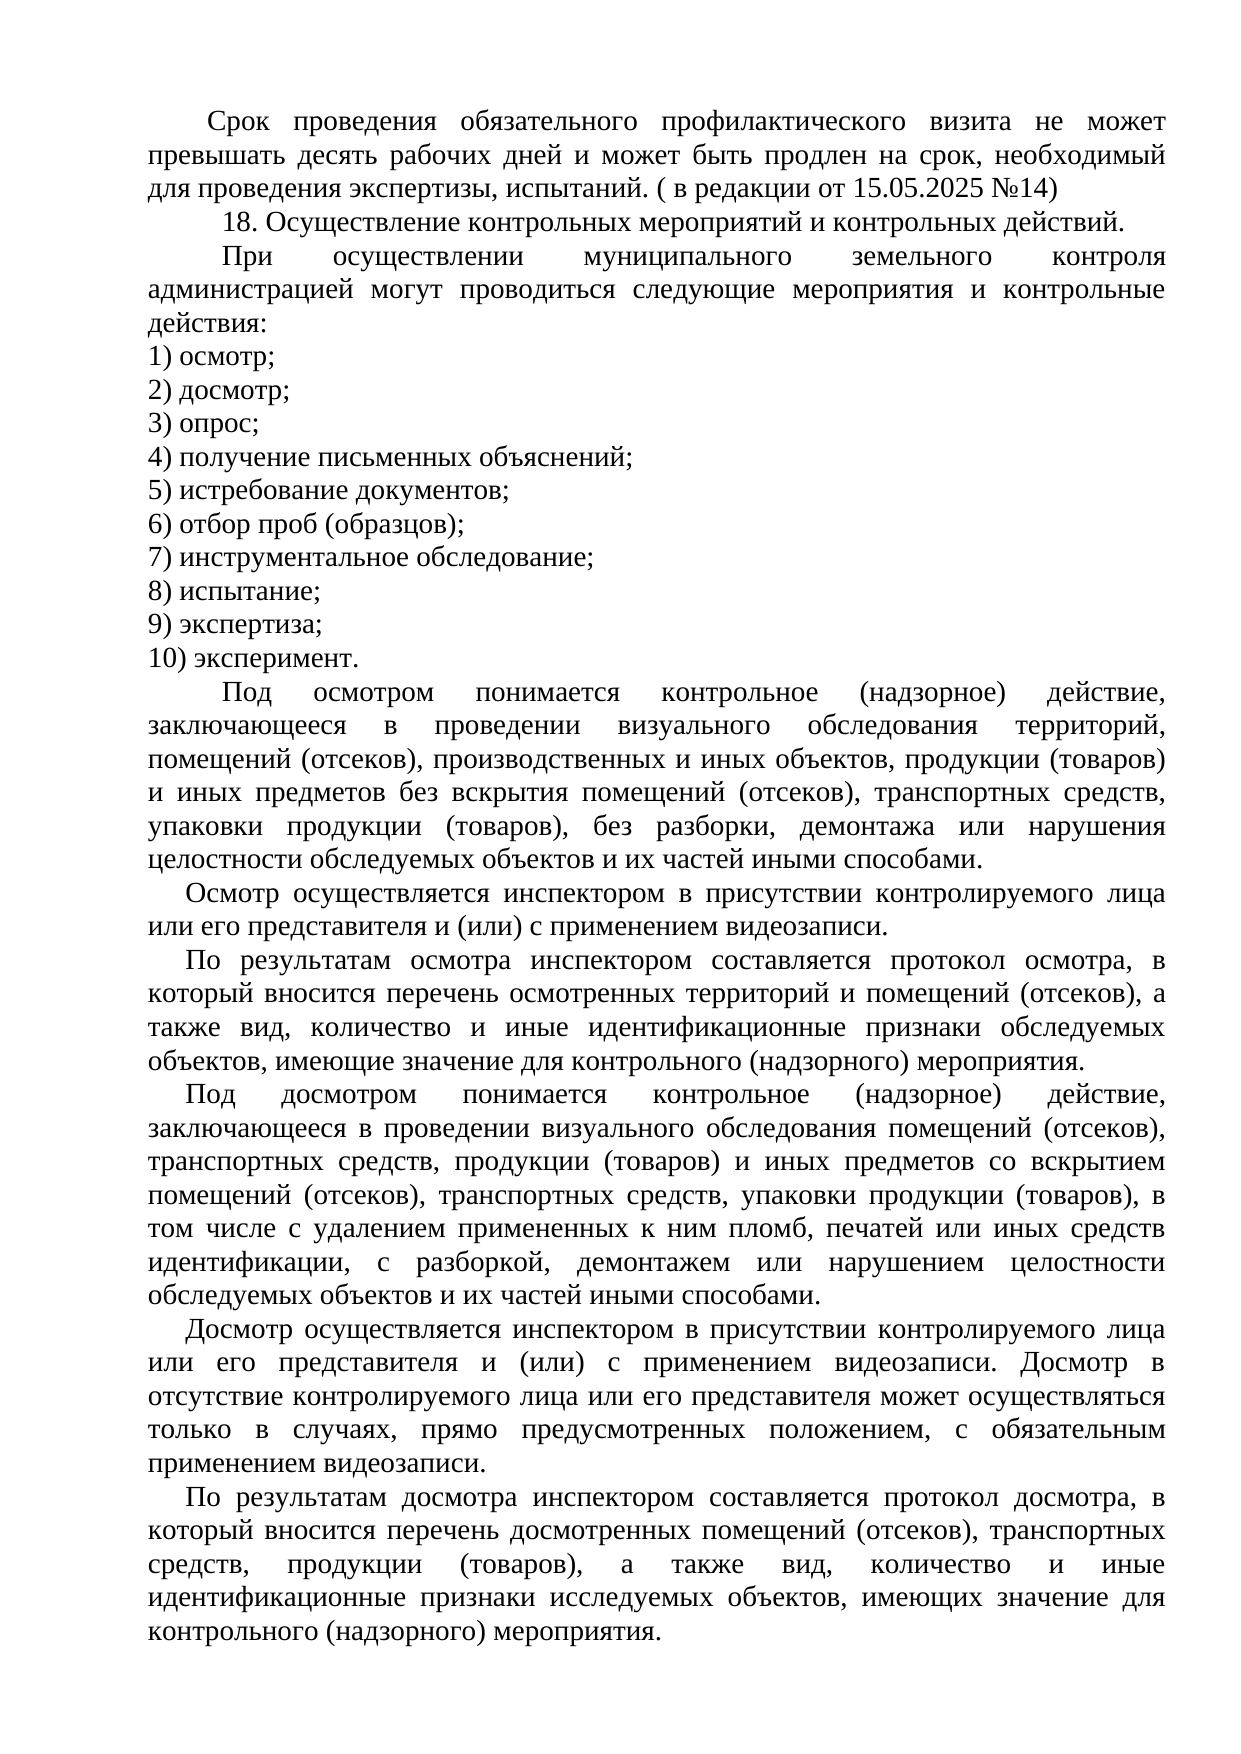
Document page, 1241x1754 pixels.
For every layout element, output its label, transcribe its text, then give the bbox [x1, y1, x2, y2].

text 9) экспертиза; [148, 607, 1167, 640]
text При осуществлении муниципального земельного контроля администрацией могут проводиться следующие мероприятия и контрольные действия: [148, 238, 1167, 338]
text По результатам осмотра инспектором составляется протокол осмотра, в который вносится перечень осмотренных территорий и помещений (отсеков), а также вид, количество и иные идентификационные признаки обследуемых объектов, имеющие значение для контрольного (надзорного) мероприятия. [148, 942, 1167, 1076]
text Осмотр осуществляется инспектором в присутствии контролируемого лица или его представителя и (или) с применением видеозаписи. [148, 875, 1167, 942]
text Досмотр осуществляется инспектором в присутствии контролируемого лица или его представителя и (или) с применением видеозаписи. Досмотр в отсутствие контролируемого лица или его представителя может осуществляться только в случаях, прямо предусмотренных положением, с обязательным применением видеозаписи. [148, 1311, 1167, 1479]
text 5) истребование документов; [148, 472, 1167, 506]
text По результатам досмотра инспектором составляется протокол досмотра, в который вносится перечень досмотренных помещений (отсеков), транспортных средств, продукции (товаров), а также вид, количество и иные идентификационные признаки исследуемых объектов, имеющих значение для контрольного (надзорного) мероприятия. [148, 1479, 1167, 1646]
text Под осмотром понимается контрольное (надзорное) действие, заключающееся в проведении визуального обследования территорий, помещений (отсеков), производственных и иных объектов, продукции (товаров) и иных предметов без вскрытия помещений (отсеков), транспортных средств, упаковки продукции (товаров), без разборки, демонтажа или нарушения целостности обследуемых объектов и их частей иными способами. [148, 674, 1167, 875]
text 8) испытание; [148, 573, 1167, 607]
text Под досмотром понимается контрольное (надзорное) действие, заключающееся в проведении визуального обследования помещений (отсеков), транспортных средств, продукции (товаров) и иных предметов со вскрытием помещений (отсеков), транспортных средств, упаковки продукции (товаров), в том числе с удалением примененных к ним пломб, печатей или иных средств идентификации, с разборкой, демонтажем или нарушением целостности обследуемых объектов и их частей иными способами. [148, 1076, 1167, 1311]
text 4) получение письменных объяснений; [148, 439, 1167, 472]
text Срок проведения обязательного профилактического визита не может превышать десять рабочих дней и может быть продлен на срок, необходимый для проведения экспертизы, испытаний. ( в редакции от 15.05.2025 №14) [148, 103, 1167, 204]
text 1) осмотр; [148, 338, 1167, 372]
text 18. Осуществление контрольных мероприятий и контрольных действий. [148, 204, 1167, 238]
text 2) досмотр; [148, 372, 1167, 405]
text 10) эксперимент. [148, 640, 1167, 674]
text 6) отбор проб (образцов); [148, 506, 1167, 539]
text 3) опрос; [148, 405, 1167, 439]
text 7) инструментальное обследование; [148, 539, 1167, 573]
